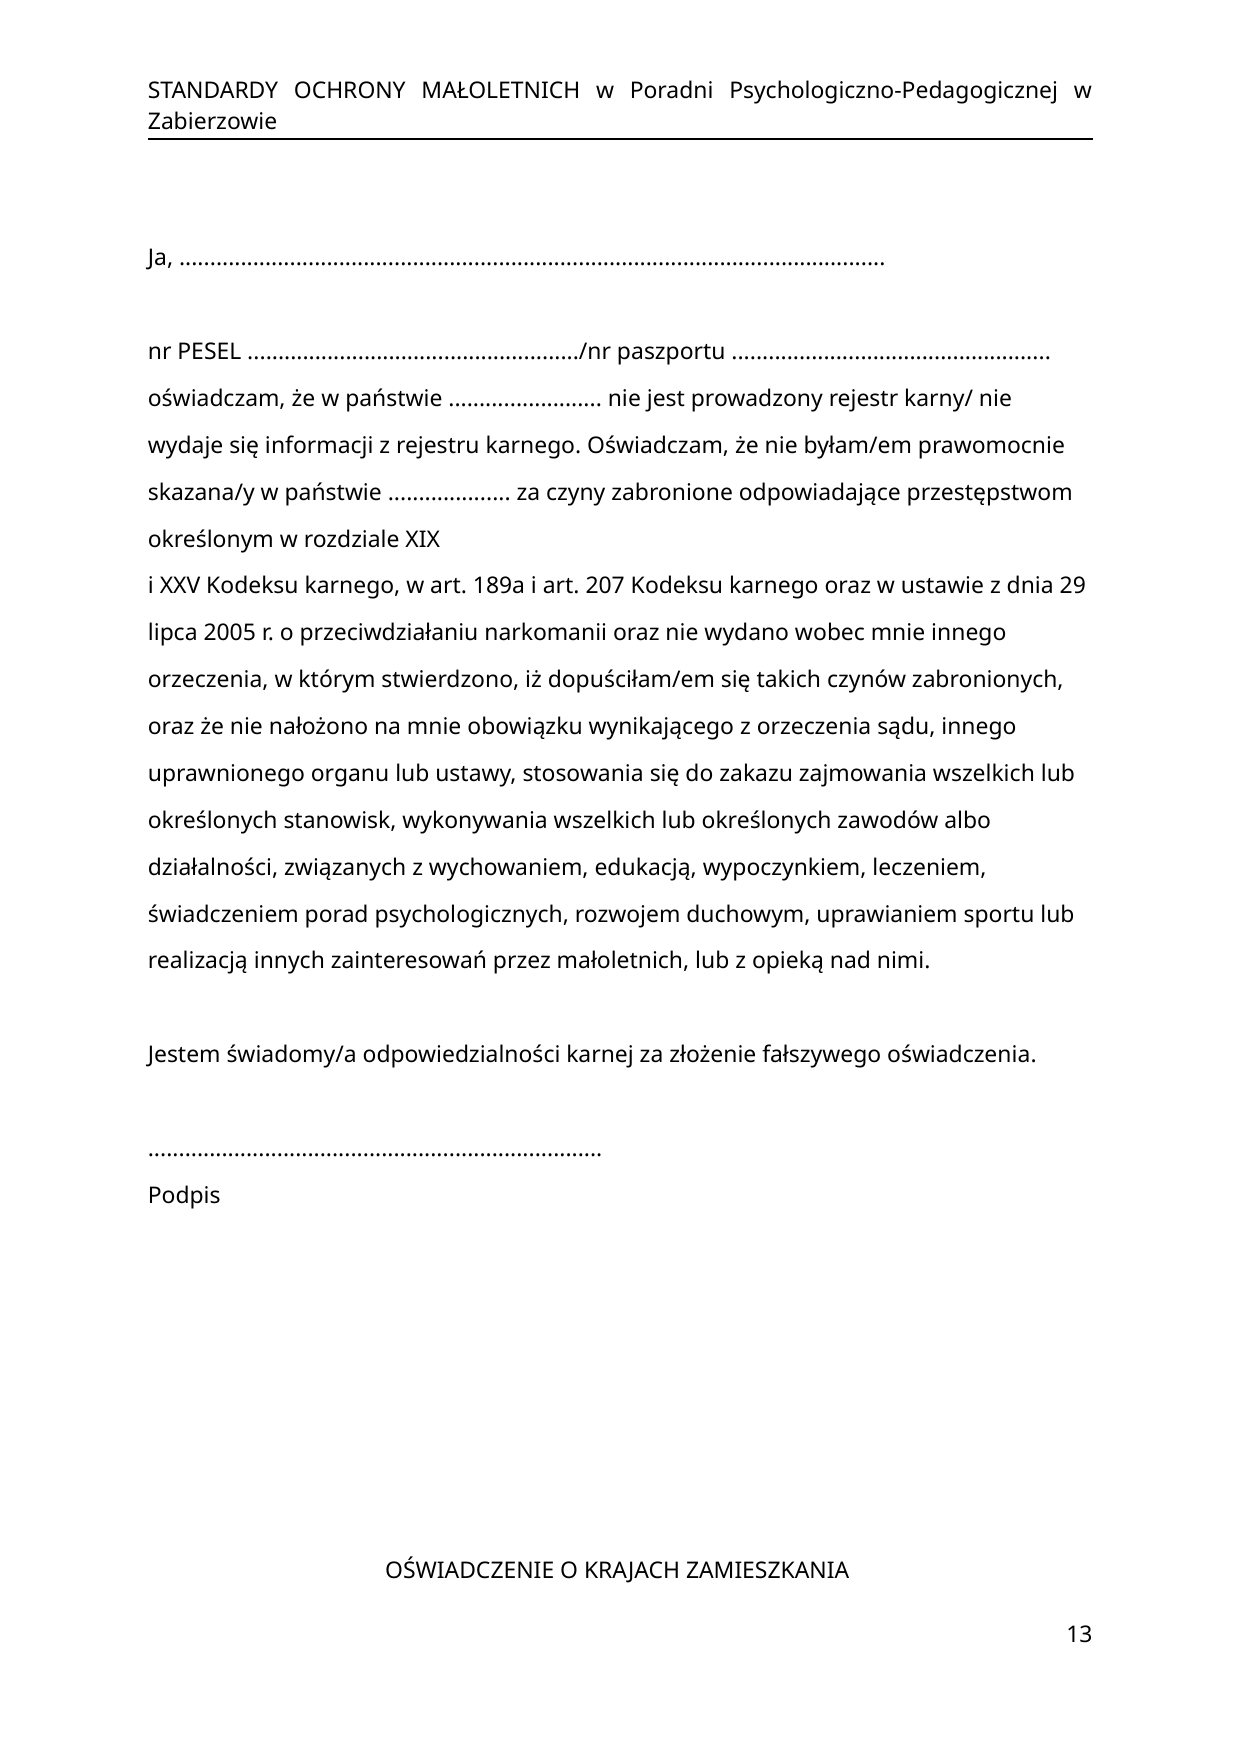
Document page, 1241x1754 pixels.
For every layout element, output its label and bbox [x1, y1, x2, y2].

text [148, 148, 1093, 1304]
text [148, 1507, 1093, 1585]
